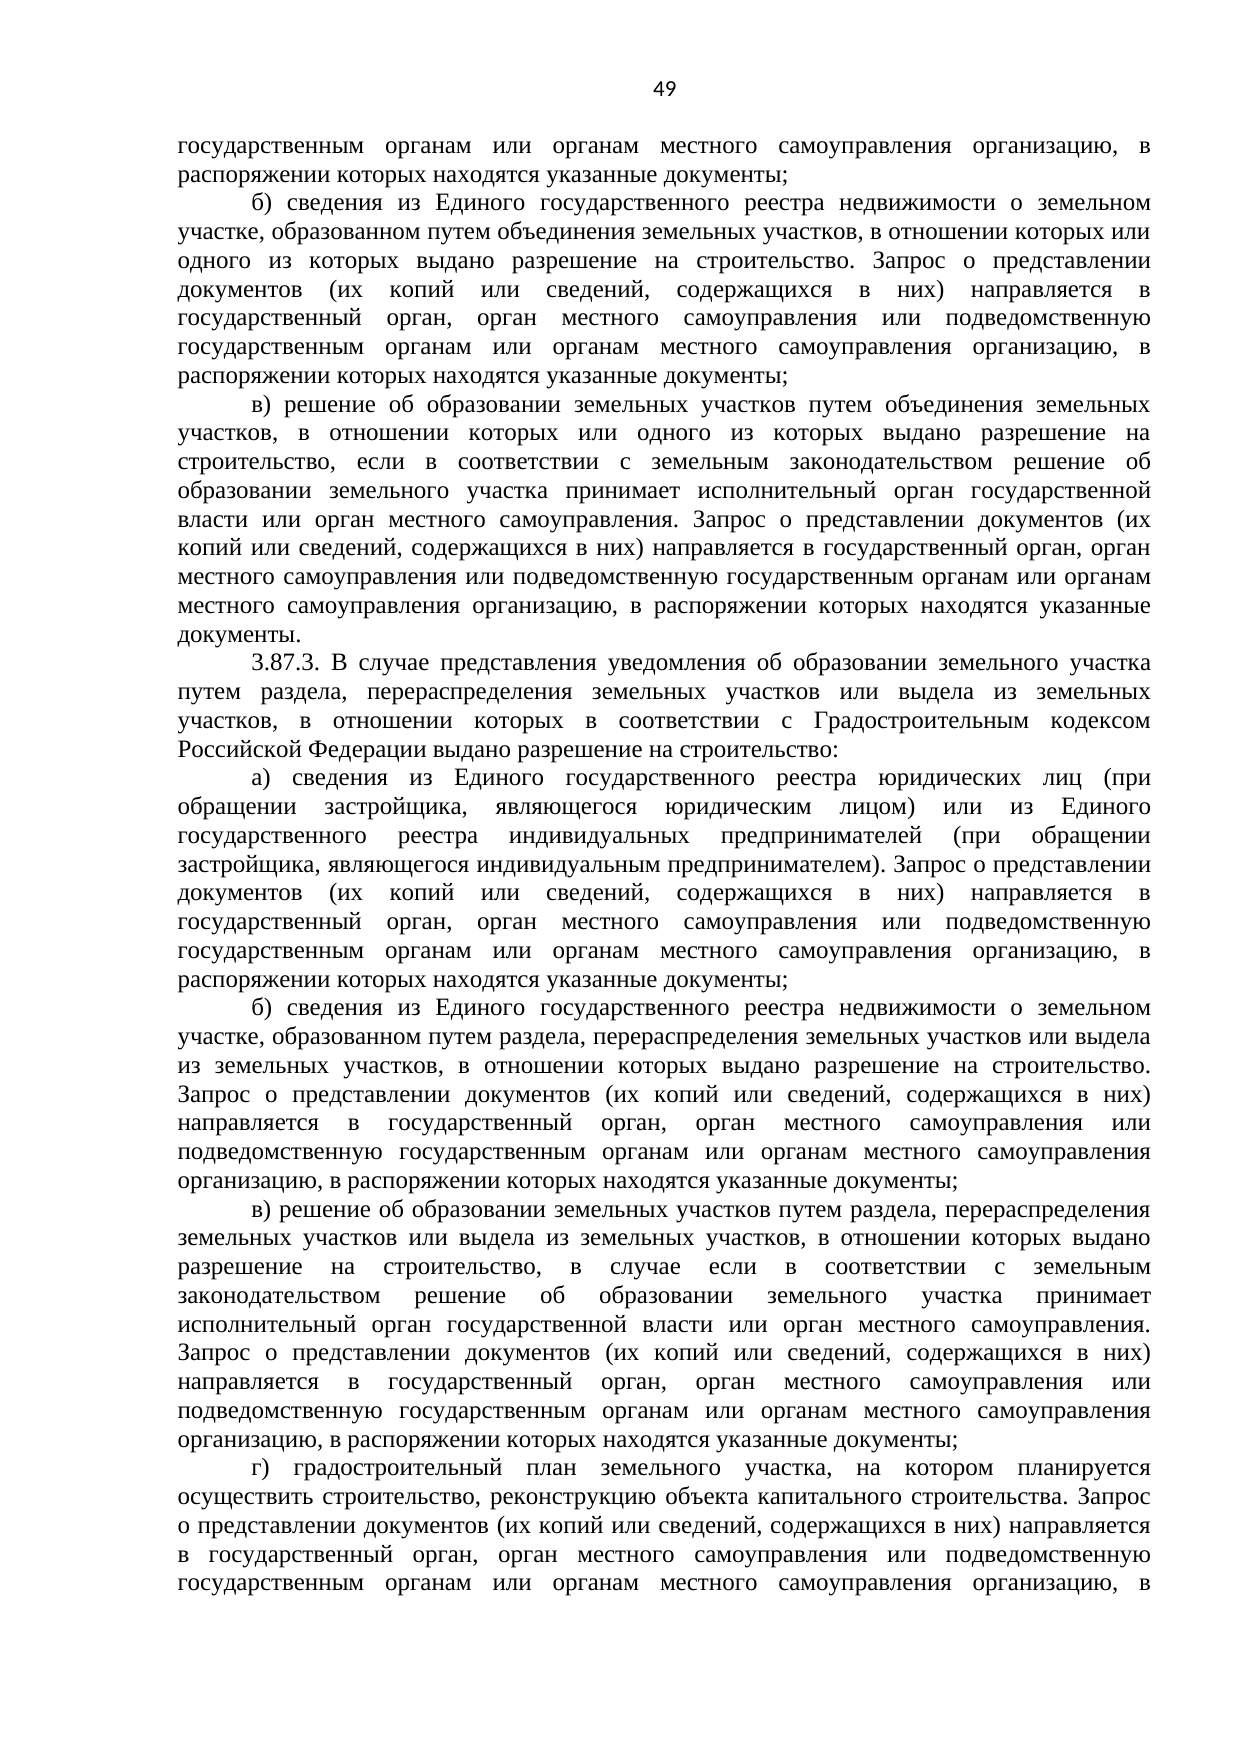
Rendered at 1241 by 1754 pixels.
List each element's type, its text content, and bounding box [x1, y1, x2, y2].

text в) решение об образовании земельных участков путем раздела, перераспределения земельных участков или выдела из земельных участков, в отношении которых выдано разрешение на строительство, в случае если в соответствии с земельным законодательством решение об образовании земельного участка принимает исполнительный орган государственной власти или орган местного самоуправления. Запрос о представлении документов (их копий или сведений, содержащихся в них) направляется в государственный орган, орган местного самоуправления или подведомственную государственным органам или органам местного самоуправления организацию, в распоряжении которых находятся указанные документы; [177, 1194, 1152, 1452]
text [177, 130, 1152, 187]
text 3.87.3. В случае представления уведомления об образовании земельного участка путем раздела, перераспределения земельных участков или выдела из земельных участков, в отношении которых в соответствии с Градостроительным кодексом Российской Федерации выдано разрешение на строительство: [177, 647, 1152, 762]
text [177, 1452, 1152, 1596]
text в) решение об образовании земельных участков путем объединения земельных участков, в отношении которых или одного из которых выдано разрешение на строительство, если в соответствии с земельным законодательством решение об образовании земельного участка принимает исполнительный орган государственной власти или орган местного самоуправления. Запрос о представлении документов (их копий или сведений, содержащихся в них) направляется в государственный орган, орган местного самоуправления или подведомственную государственным органам или органам местного самоуправления организацию, в распоряжении которых находятся указанные документы. [177, 389, 1152, 647]
text б) сведения из Единого государственного реестра недвижимости о земельном участке, образованном путем раздела, перераспределения земельных участков или выдела из земельных участков, в отношении которых выдано разрешение на строительство. Запрос о представлении документов (их копий или сведений, содержащихся в них) направляется в государственный орган, орган местного самоуправления или подведомственную государственным органам или органам местного самоуправления организацию, в распоряжении которых находятся указанные документы; [177, 992, 1152, 1194]
text б) сведения из Единого государственного реестра недвижимости о земельном участке, образованном путем объединения земельных участков, в отношении которых или одного из которых выдано разрешение на строительство. Запрос о представлении документов (их копий или сведений, содержащихся в них) направляется в государственный орган, орган местного самоуправления или подведомственную государственным органам или органам местного самоуправления организацию, в распоряжении которых находятся указанные документы; [177, 187, 1152, 389]
